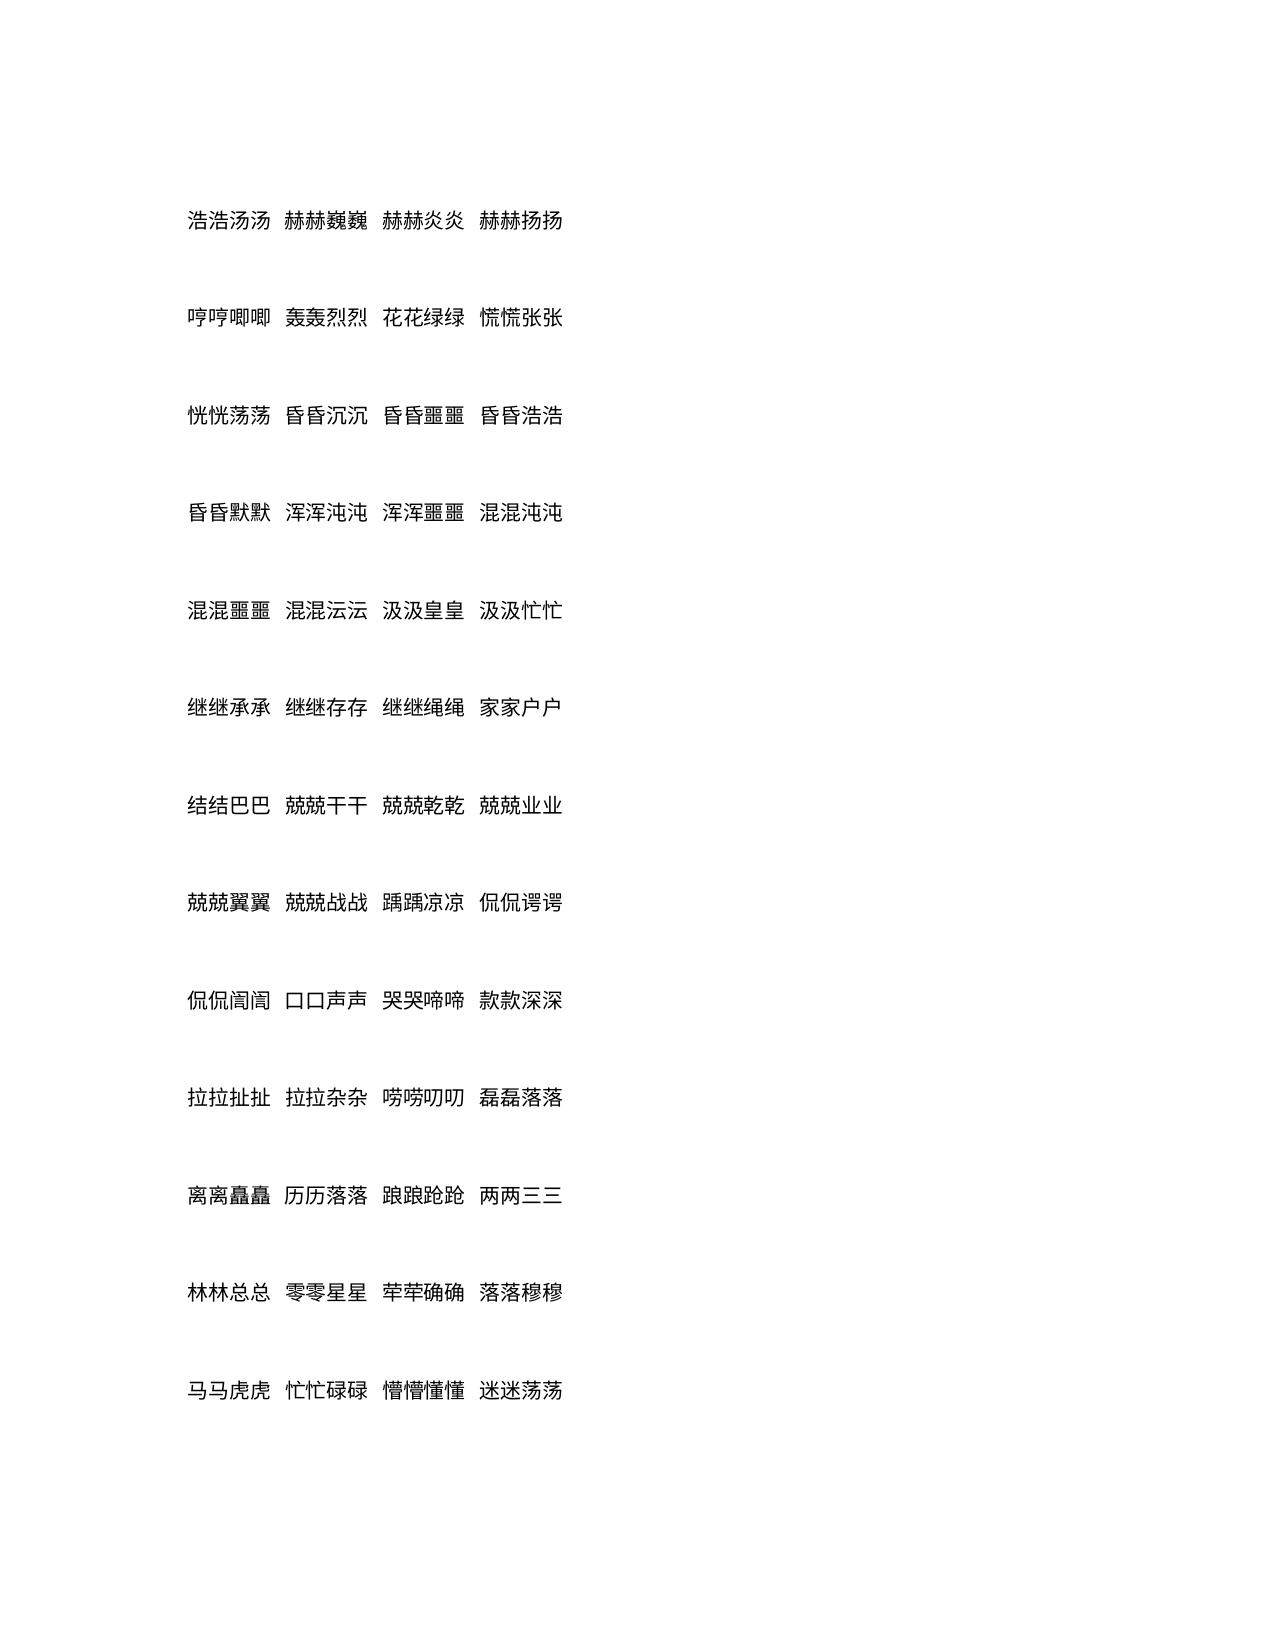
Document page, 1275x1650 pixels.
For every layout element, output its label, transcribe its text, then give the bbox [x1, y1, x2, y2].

text 昏昏默默 浑浑沌沌 浑浑噩噩 混混沌沌 [187, 484, 1087, 549]
text 继继承承 继继存存 继继绳绳 家家户户 [187, 679, 1087, 744]
text 离离矗矗 历历落落 踉踉跄跄 两两三三 [187, 1166, 1087, 1231]
text 拉拉扯扯 拉拉杂杂 唠唠叨叨 磊磊落落 [187, 1069, 1087, 1134]
text 侃侃訚訚 口口声声 哭哭啼啼 款款深深 [187, 971, 1087, 1036]
text 林林总总 零零星星 荦荦确确 落落穆穆 [187, 1264, 1087, 1329]
text 结结巴巴 兢兢干干 兢兢乾乾 兢兢业业 [187, 776, 1087, 841]
text 恍恍荡荡 昏昏沉沉 昏昏噩噩 昏昏浩浩 [187, 386, 1087, 451]
text 混混噩噩 混混沄沄 汲汲皇皇 汲汲忙忙 [187, 581, 1087, 646]
text 马马虎虎 忙忙碌碌 懵懵懂懂 迷迷荡荡 [187, 1361, 1087, 1426]
text 哼哼唧唧 轰轰烈烈 花花绿绿 慌慌张张 [187, 289, 1087, 354]
text 浩浩汤汤 赫赫巍巍 赫赫炎炎 赫赫扬扬 [187, 191, 1087, 256]
text 兢兢翼翼 兢兢战战 踽踽凉凉 侃侃谔谔 [187, 874, 1087, 939]
